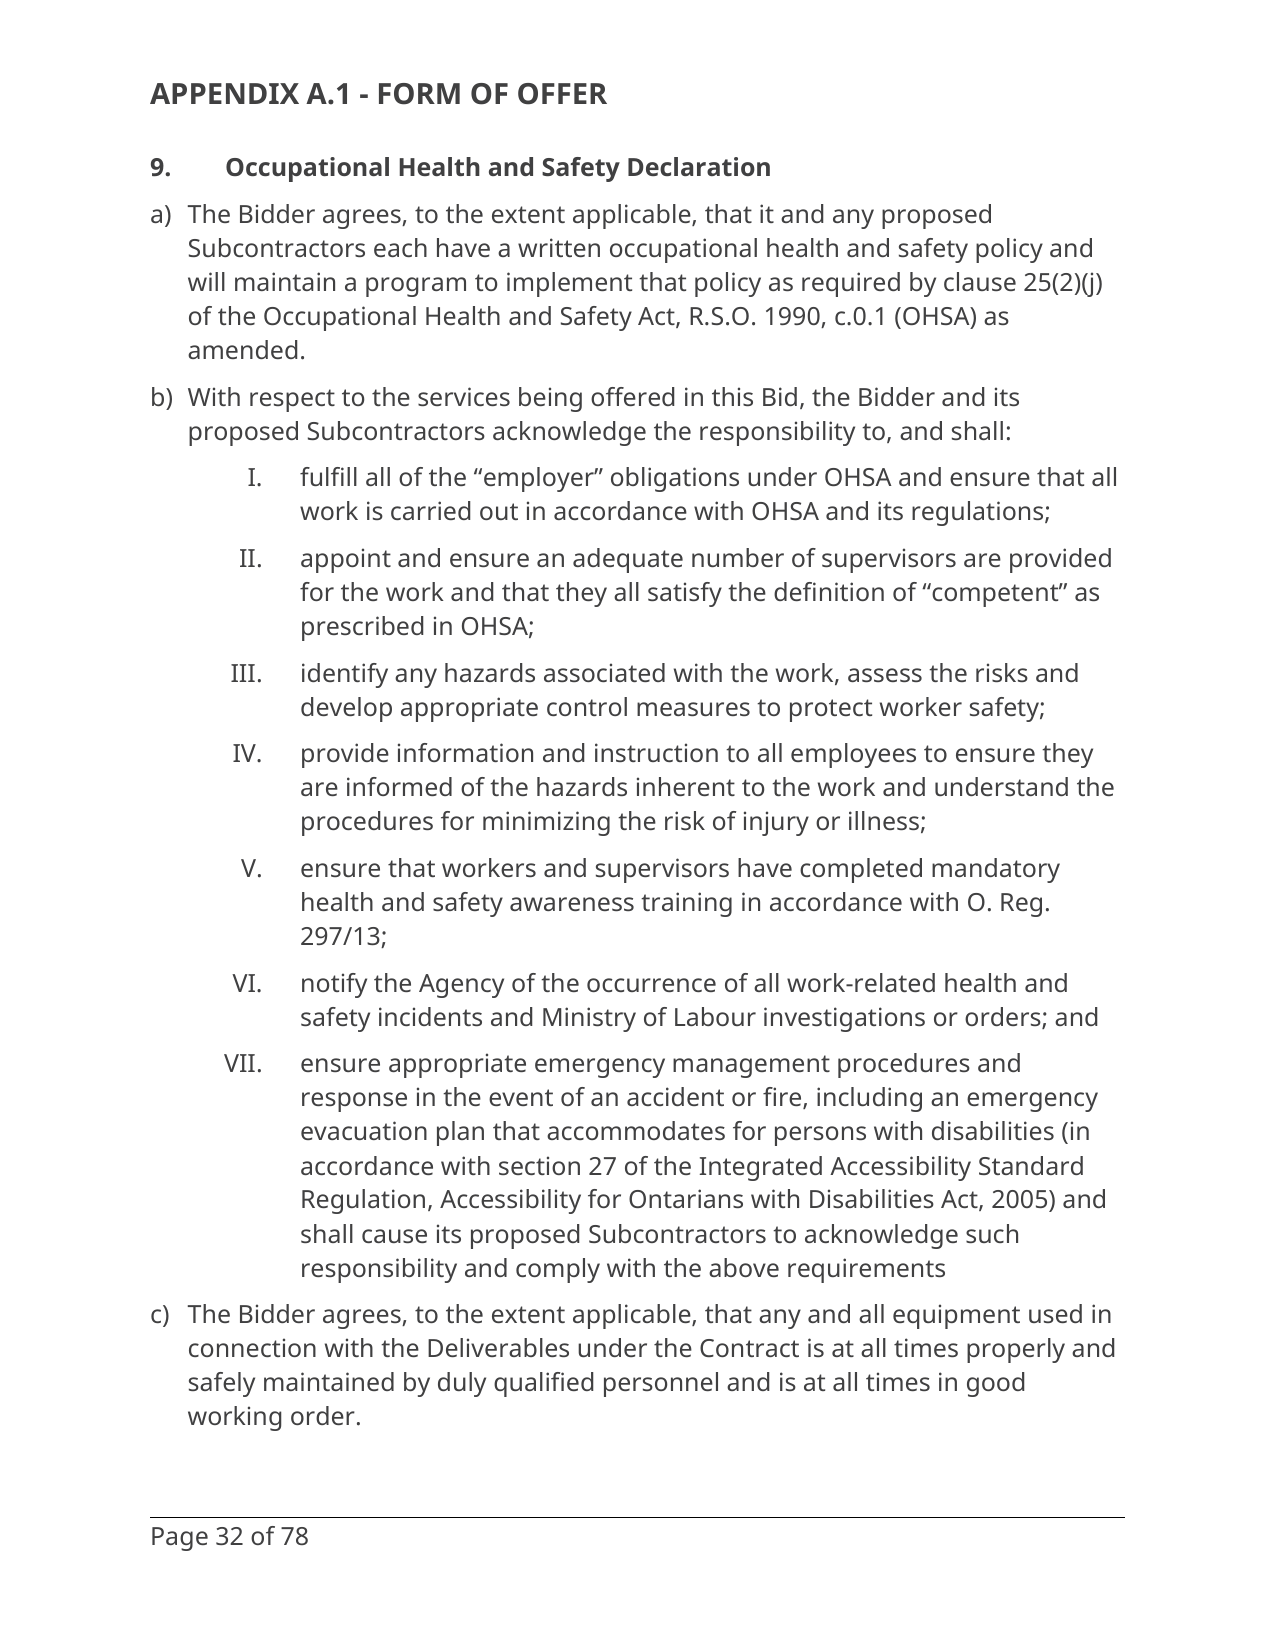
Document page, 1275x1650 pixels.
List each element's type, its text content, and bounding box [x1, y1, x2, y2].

list Occupational Health and Safety Declaration [150, 150, 1125, 184]
list fulfill all of the “employer” obligations under OHSA and ensure that all work is carried out in accordance with OHSA and its regulations; [262, 460, 1125, 528]
list ensure appropriate emergency management procedures and response in the event of an accident or fire, including an emergency evacuation plan that accommodates for persons with disabilities (in accordance with section 27 of the Integrated Accessibility Standard Regulation, Accessibility for Ontarians with Disabilities Act, 2005) and shall cause its proposed Subcontractors to acknowledge such responsibility and comply with the above requirements [262, 1046, 1125, 1284]
list The Bidder agrees, to the extent applicable, that any and all equipment used in connection with the Deliverables under the Contract is at all times properly and safely maintained by duly qualified personnel and is at all times in good working order. [150, 1297, 1125, 1433]
list provide information and instruction to all employees to ensure they are informed of the hazards inherent to the work and understand the procedures for minimizing the risk of injury or illness; [262, 736, 1125, 838]
list ensure that workers and supervisors have completed mandatory health and safety awareness training in accordance with O. Reg. 297/13; [262, 851, 1125, 953]
list identify any hazards associated with the work, assess the risks and develop appropriate control measures to protect worker safety; [262, 655, 1125, 723]
list appoint and ensure an adequate number of supervisors are provided for the work and that they all satisfy the definition of “competent” as prescribed in OHSA; [262, 541, 1125, 643]
list With respect to the services being offered in this Bid, the Bidder and its proposed Subcontractors acknowledge the responsibility to, and shall: [150, 379, 1125, 447]
list The Bidder agrees, to the extent applicable, that it and any proposed Subcontractors each have a written occupational health and safety policy and will maintain a program to implement that policy as required by clause 25(2)(j) of the Occupational Health and Safety Act, R.S.O. 1990, c.0.1 (OHSA) as amended. [150, 197, 1125, 367]
list notify the Agency of the occurrence of all work-related health and safety incidents and Ministry of Labour investigations or orders; and [262, 965, 1125, 1033]
